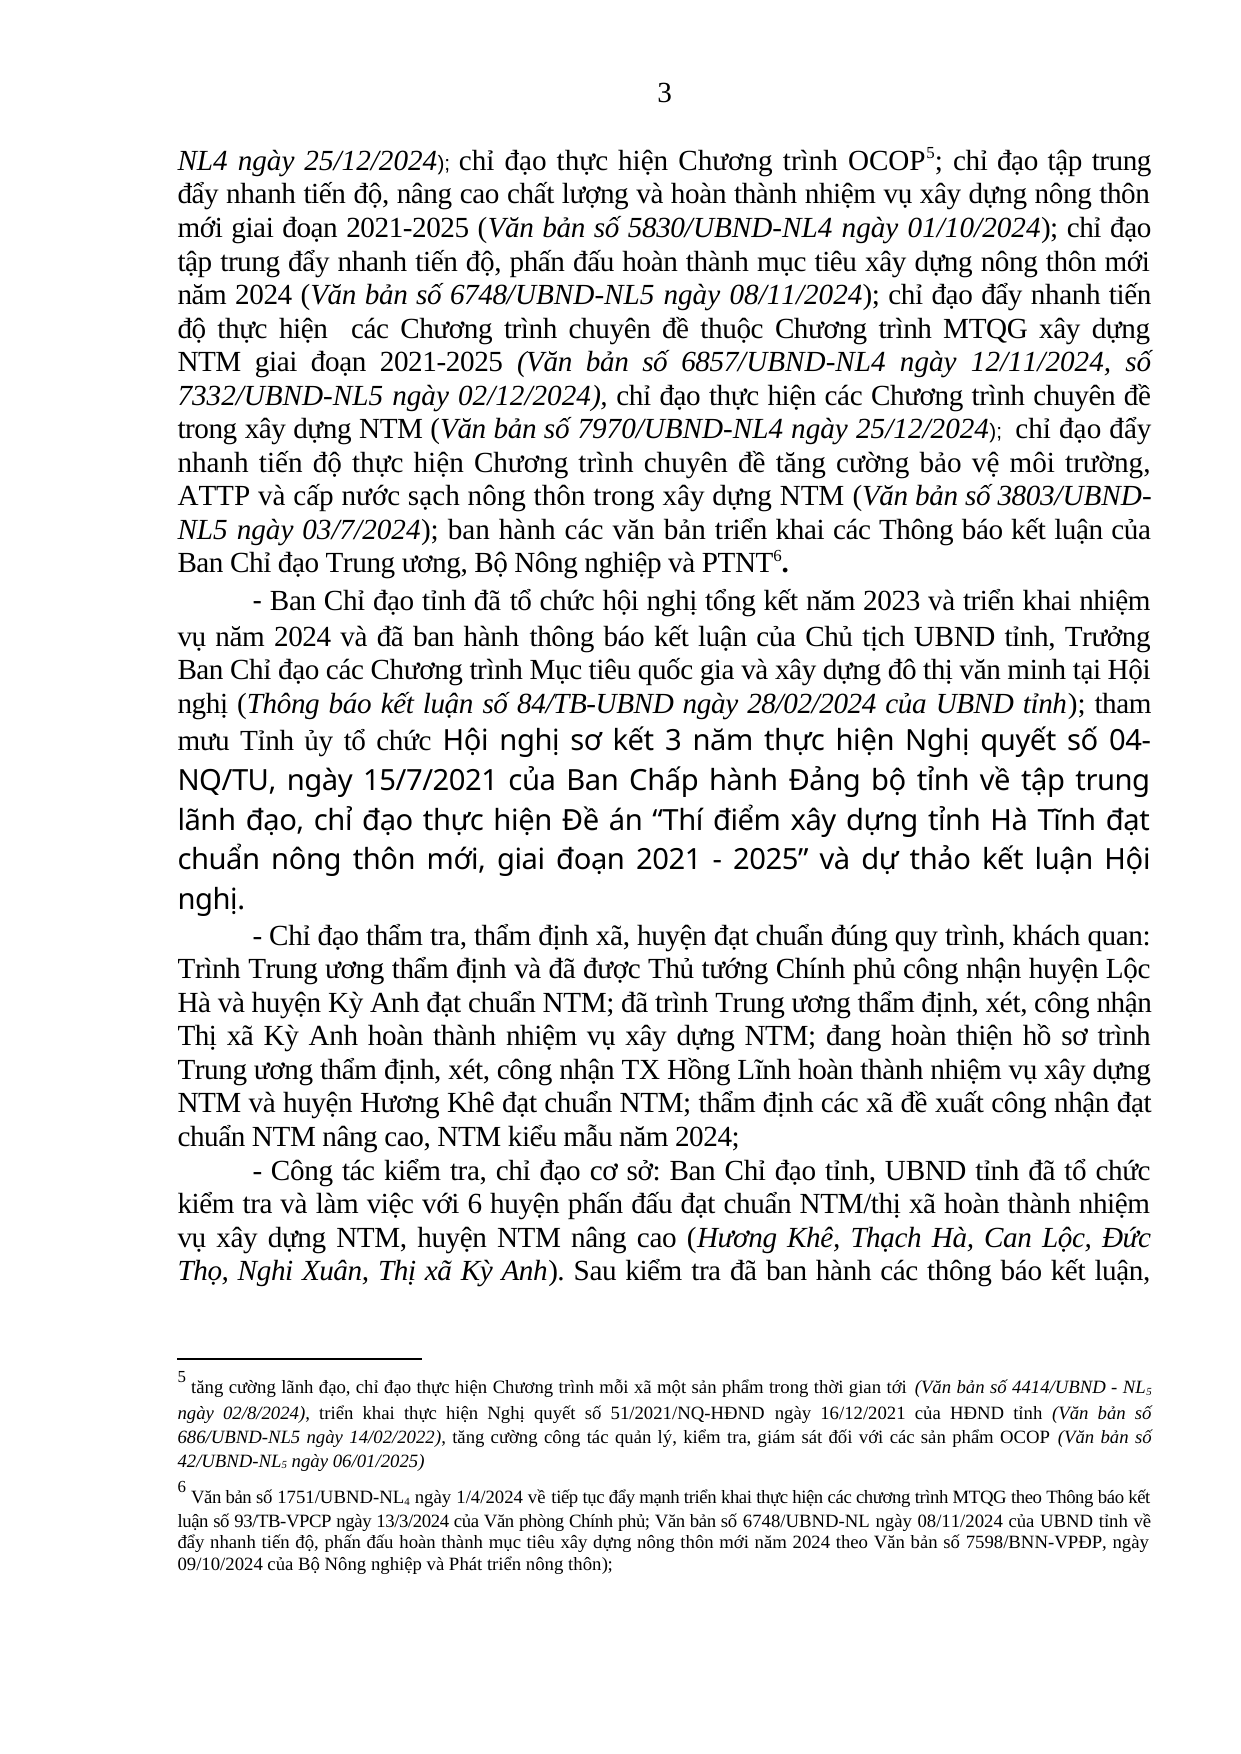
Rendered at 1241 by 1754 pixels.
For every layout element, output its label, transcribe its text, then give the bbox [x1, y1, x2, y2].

text + Về ban hành các Văn bản triển khai thực hiện: ban hành nhiều văn bản chỉ đạo đẩy nhanh tiến độ giải ngân vốn Chương trình NTM năm 2024, triển khai thực hiện Nghị quyết số 111/2024/QH15 của Quốc hội về một số cơ chế, chính sách đặc thù thực hiện các chương trình MTQG (Văn bản số 1525/UBND-NL5 ngày 22/3/2024 của UBND tỉnh), chấn chỉnh, tăng cường quản lý đầu tư công và xử lý nợ đọng xây dựng cơ bản (Văn bản số 1467/UBND-TH6 ngày 16/3/2024), chỉ đạo thực hiện các Chương trình chuyên đề trong xây dựng NTM (Văn bản số 7970/UBND-NL4 ngày 25/12/2024); chỉ đạo thực hiện Chương trình OCOP; chỉ đạo tập trung đẩy nhanh tiến độ, nâng cao chất lượng và hoàn thành nhiệm vụ xây dựng nông thôn mới giai đoạn 2021-2025 (Văn bản số 5830/UBND-NL4 ngày 01/10/2024); chỉ đạo tập trung đẩy nhanh tiến độ, phấn đấu hoàn thành mục tiêu xây dựng nông thôn mới năm 2024 (Văn bản số 6748/UBND-NL5 ngày 08/11/2024); chỉ đạo đẩy nhanh tiến độ thực hiện các Chương trình chuyên đề thuộc Chương trình MTQG xây dựng NTM giai đoạn 2021-2025 (Văn bản số 6857/UBND-NL4 ngày 12/11/2024, số 7332/UBND-NL5 ngày 02/12/2024), chỉ đạo thực hiện các Chương trình chuyên đề trong xây dựng NTM (Văn bản số 7970/UBND-NL4 ngày 25/12/2024); chỉ đạo đẩy nhanh tiến độ thực hiện Chương trình chuyên đề tăng cường bảo vệ môi trường, ATTP và cấp nước sạch nông thôn trong xây dựng NTM (Văn bản số 3803/UBND-NL5 ngày 03/7/2024); ban hành các văn bản triển khai các Thông báo kết luận của Ban Chỉ đạo Trung ương, Bộ Nông nghiệp và PTNT. [176, 142, 1153, 579]
text - Ban Chỉ đạo tỉnh đã tổ chức hội nghị tổng kết năm 2023 và triển khai nhiệm vụ năm 2024 và đã ban hành thông báo kết luận của Chủ tịch UBND tỉnh, Trưởng Ban Chỉ đạo các Chương trình Mục tiêu quốc gia và xây dựng đô thị văn minh tại Hội nghị (Thông báo kết luận số 84/TB-UBND ngày 28/02/2024 của UBND tỉnh); tham mưu Tỉnh ủy tổ chức Hội nghị sơ kết 3 năm thực hiện Nghị quyết số 04-NQ/TU, ngày 15/7/2021 của Ban Chấp hành Đảng bộ tỉnh về tập trung lãnh đạo, chỉ đạo thực hiện Đề án “Thí điểm xây dựng tỉnh Hà Tĩnh đạt chuẩn nông thôn mới, giai đoạn 2021 - 2025” và dự thảo kết luận Hội nghị. [177, 579, 1152, 918]
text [176, 1152, 1153, 1336]
text - Chỉ đạo thẩm tra, thẩm định xã, huyện đạt chuẩn đúng quy trình, khách quan: Trình Trung ương thẩm định và đã được Thủ tướng Chính phủ công nhận huyện Lộc Hà và huyện Kỳ Anh đạt chuẩn NTM; đã trình Trung ương thẩm định, xét, công nhận Thị xã Kỳ Anh hoàn thành nhiệm vụ xây dựng NTM; đang hoàn thiện hồ sơ trình Trung ương thẩm định, xét, công nhận TX Hồng Lĩnh hoàn thành nhiệm vụ xây dựng NTM và huyện Hương Khê đạt chuẩn NTM; thẩm định các xã đề xuất công nhận đạt chuẩn NTM nâng cao, NTM kiểu mẫu năm 2024; [177, 918, 1152, 1152]
